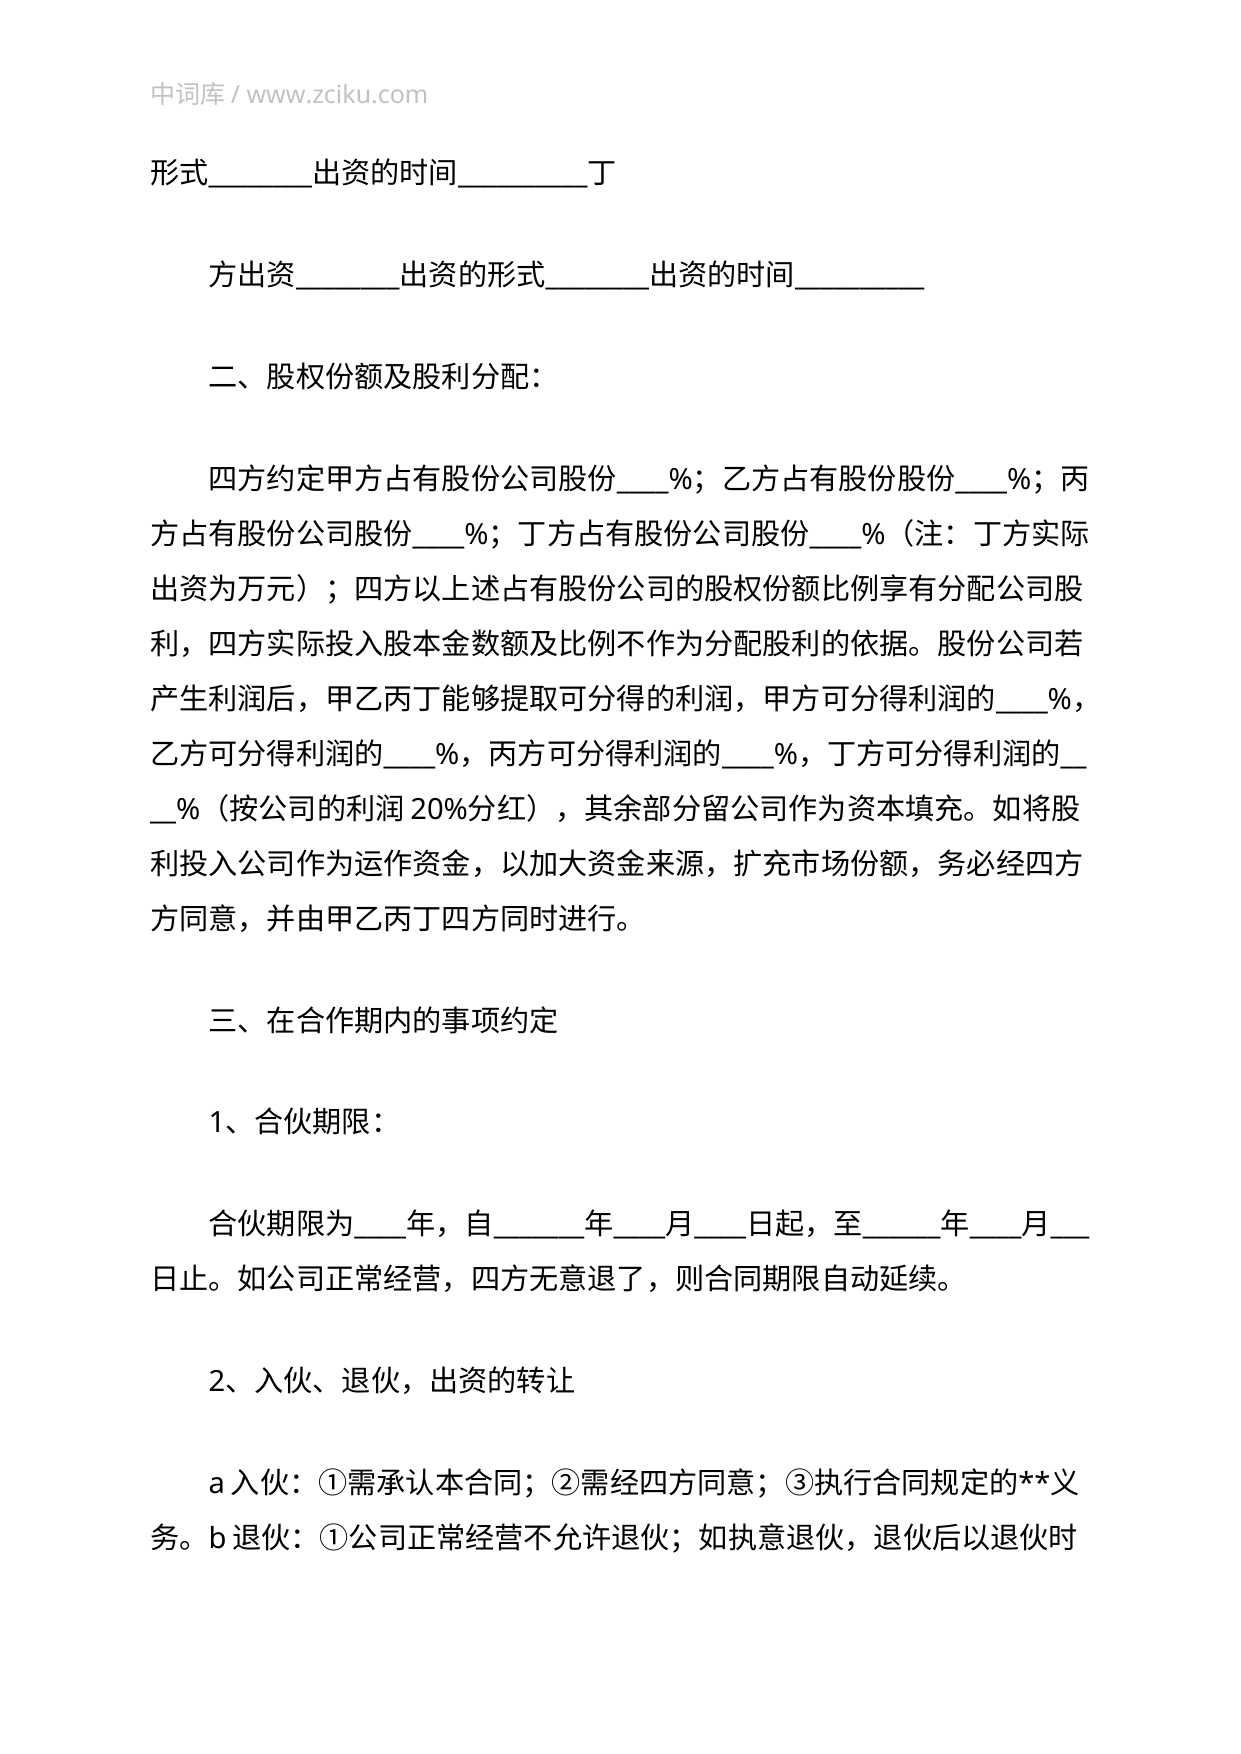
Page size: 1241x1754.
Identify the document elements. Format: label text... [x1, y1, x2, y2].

text 四方约定甲方占有股份公司股份____%；乙方占有股份股份____%；丙方占有股份公司股份____%；丁方占有股份公司股份____%（注：丁方实际出资为万元）；四方以上述占有股份公司的股权份额比例享有分配公司股利，四方实际投入股本金数额及比例不作为分配股利的依据。股份公司若产生利润后，甲乙丙丁能够提取可分得的利润，甲方可分得利润的____%，乙方可分得利润的____%，丙方可分得利润的____%，丁方可分得利润的____%（按公司的利润20%分红），其余部分留公司作为资本填充。如将股利投入公司作为运作资金，以加大资金来源，扩充市场份额，务必经四方方同意，并由甲乙丙丁四方同时进行。 [150, 456, 1090, 938]
text 合伙期限为____年，自_______年____月____日起，至______年____月___日止。如公司正常经营，四方无意退了，则合同期限自动延续。 [150, 1201, 1090, 1298]
text 2、入伙、退伙，出资的转让 [150, 1358, 1090, 1400]
text 1、合伙期限： [150, 1099, 1090, 1141]
text 方出资________出资的形式________出资的时间__________ [150, 252, 1090, 294]
text 三、在合作期内的事项约定 [150, 997, 1090, 1039]
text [150, 150, 1090, 192]
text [150, 1460, 1090, 1557]
text 二、股权份额及股利分配： [150, 354, 1090, 396]
